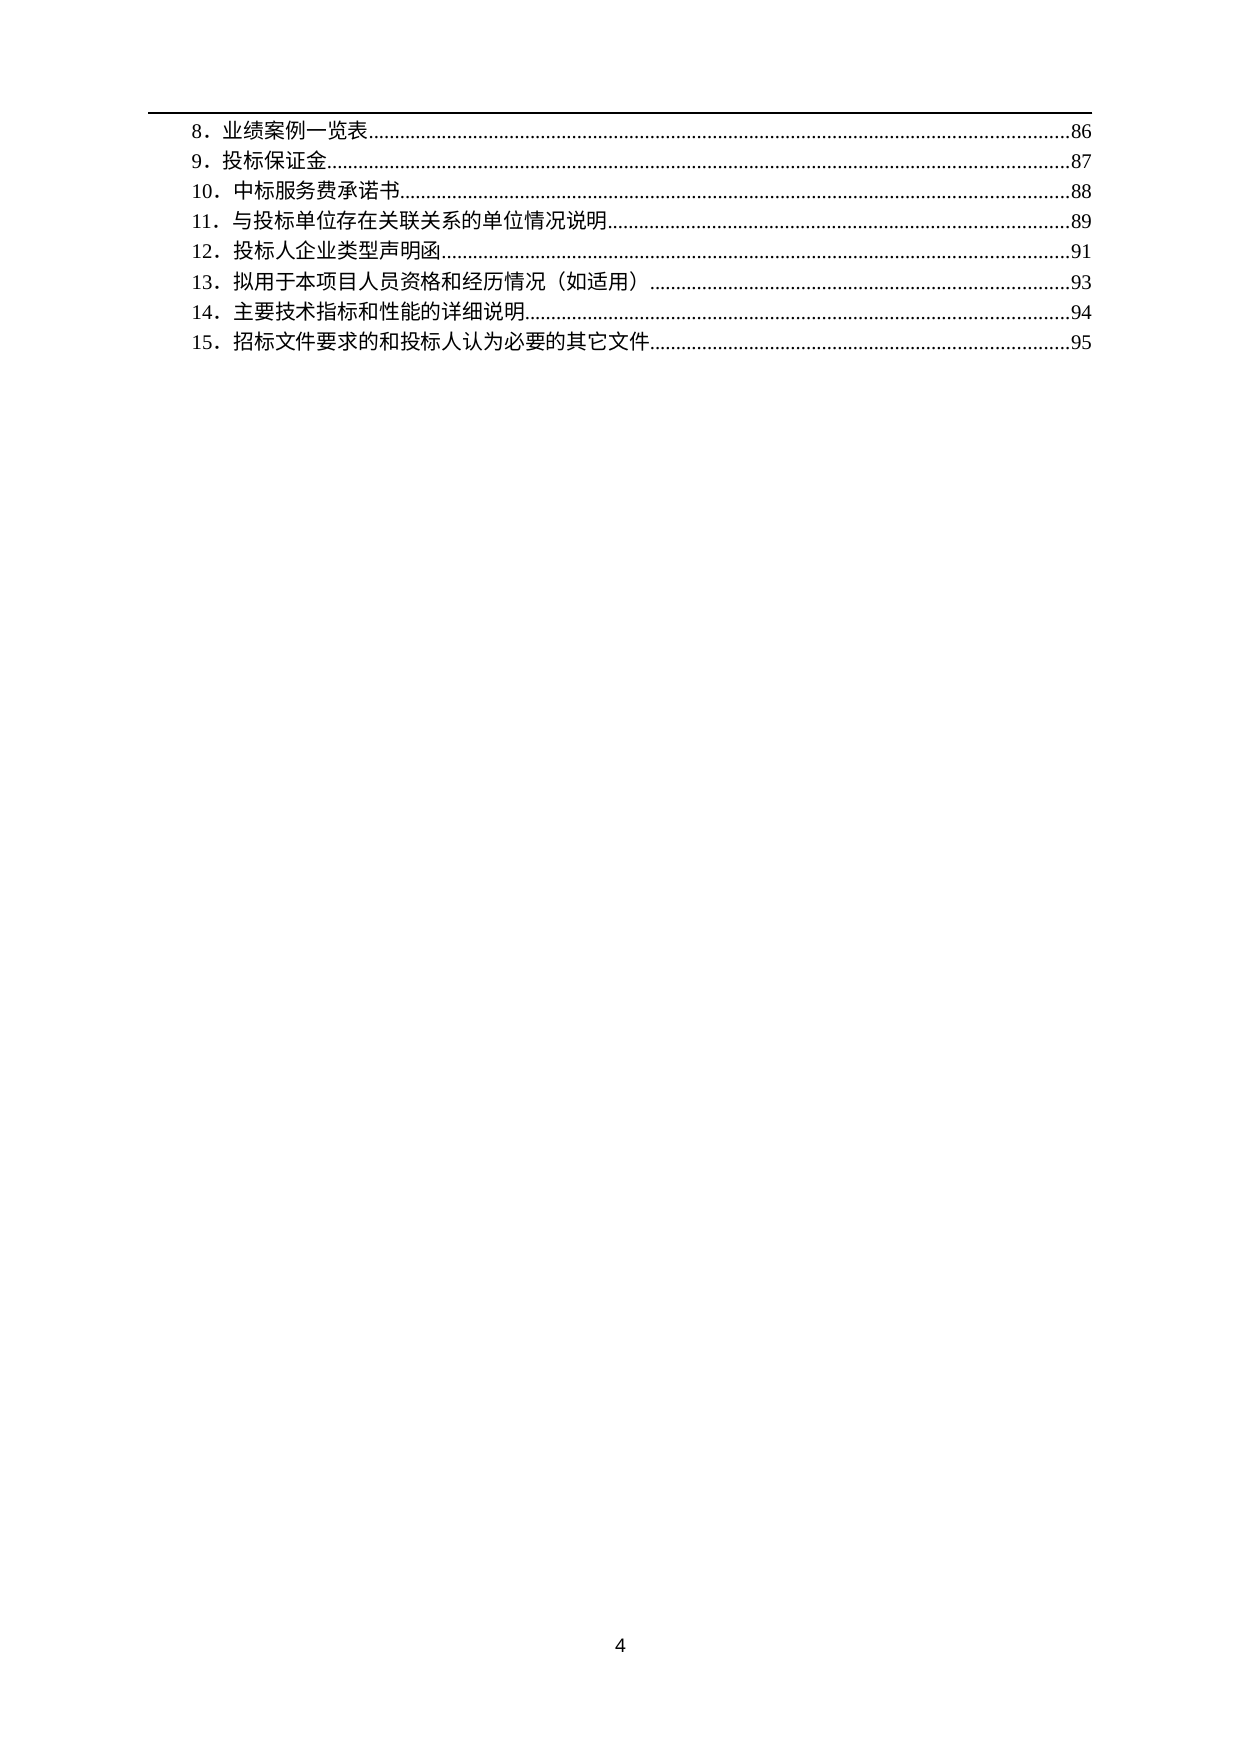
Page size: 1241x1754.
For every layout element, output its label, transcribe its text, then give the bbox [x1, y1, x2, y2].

text 10．中标服务费承诺书 88 [191, 174, 1092, 204]
text 11．与投标单位存在关联关系的单位情况说明 89 [191, 204, 1092, 235]
text 9．投标保证金 87 [191, 144, 1092, 174]
text 8．业绩案例一览表 86 [191, 114, 1092, 144]
text 15．招标文件要求的和投标人认为必要的其它文件 95 [191, 325, 1092, 356]
text 12．投标人企业类型声明函 91 [191, 235, 1092, 265]
text 14．主要技术指标和性能的详细说明 94 [191, 295, 1092, 325]
text 13．拟用于本项目人员资格和经历情况（如适用） 93 [191, 265, 1092, 295]
